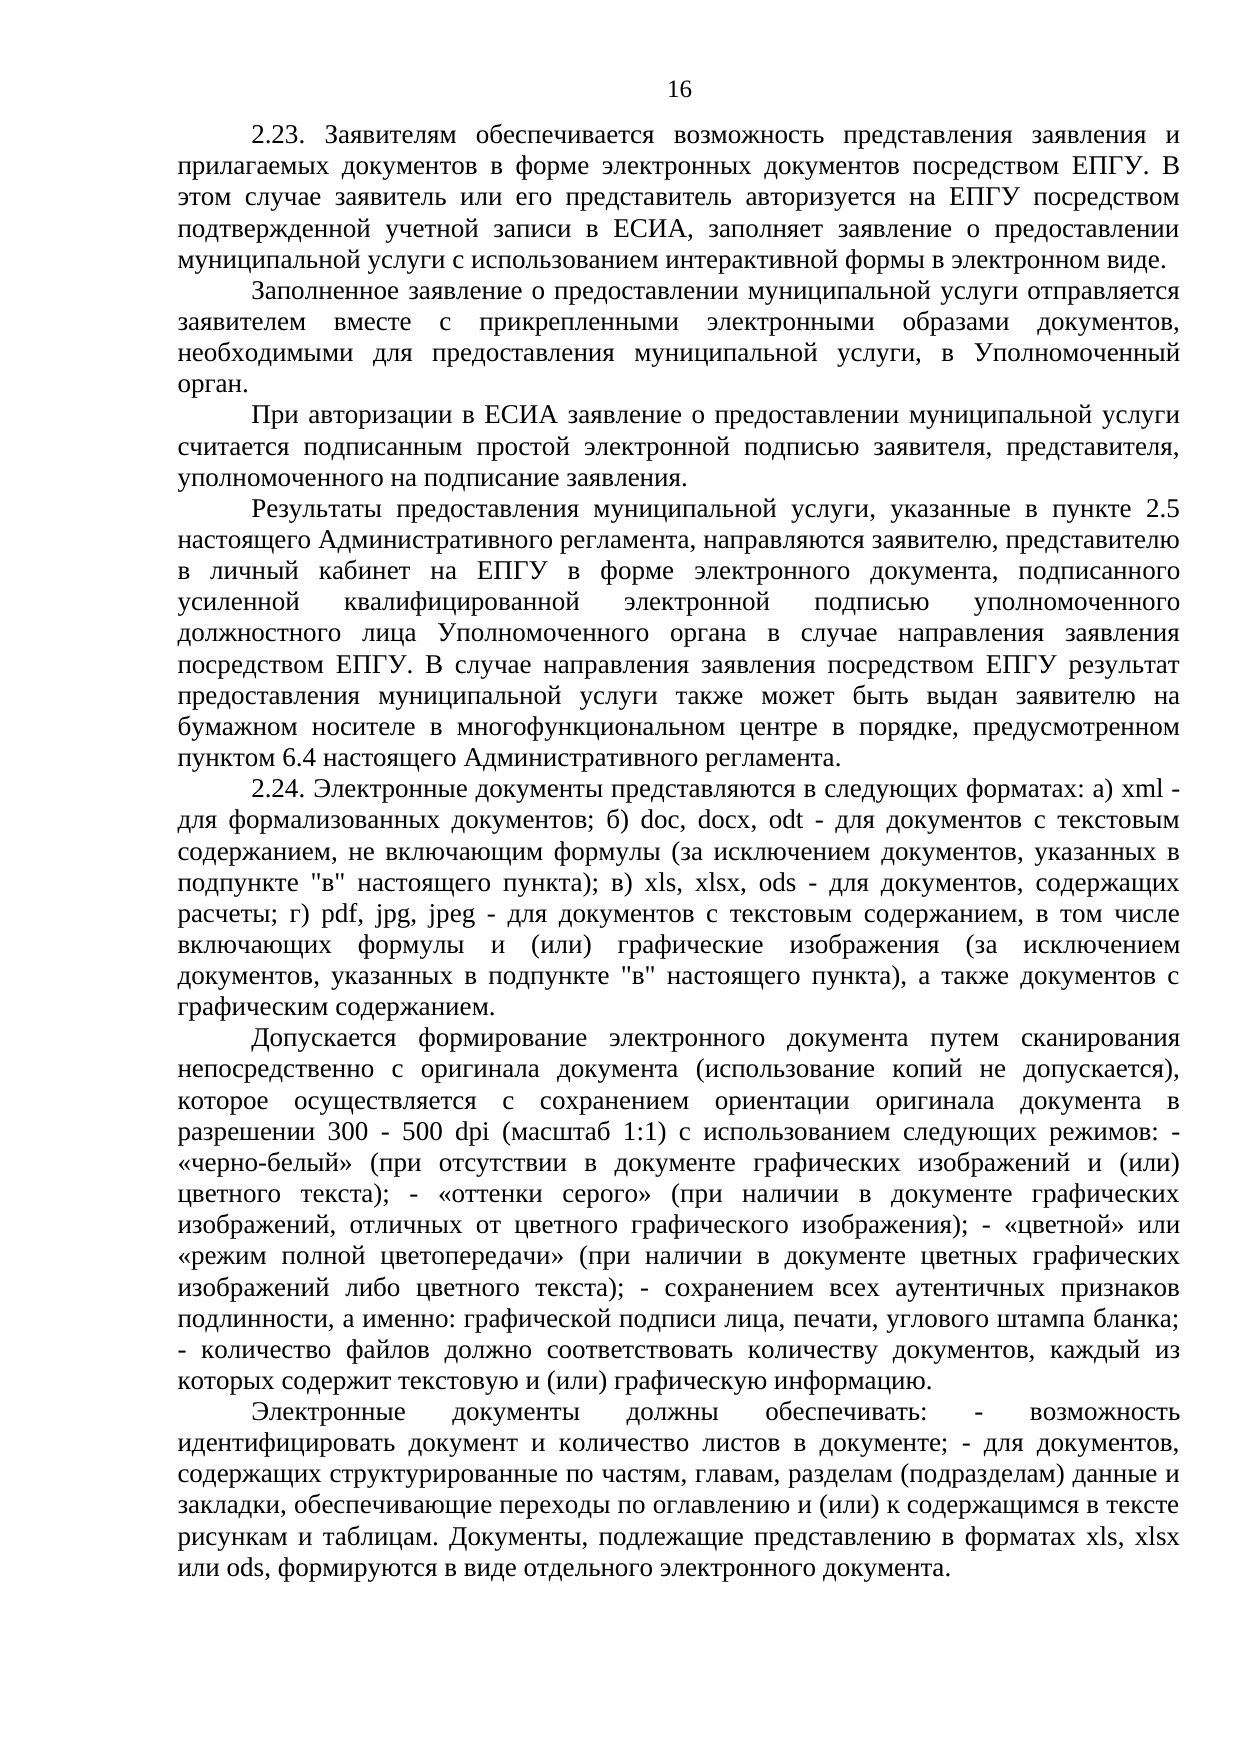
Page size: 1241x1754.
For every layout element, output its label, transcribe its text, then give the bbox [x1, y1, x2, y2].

text При авторизации в ЕСИА заявление о предоставлении муниципальной услуги считается подписанным простой электронной подписью заявителя, представителя, уполномоченного на подписание заявления. [177, 398, 1181, 492]
text Допускается формирование электронного документа путем сканирования непосредственно с оригинала документа (использование копий не допускается), которое осуществляется с сохранением ориентации оригинала документа в разрешении 300 - 500 dpi (масштаб 1:1) с использованием следующих режимов: - «черно-белый» (при отсутствии в документе графических изображений и (или) цветного текста); - «оттенки серого» (при наличии в документе графических изображений, отличных от цветного графического изображения); - «цветной» или «режим полной цветопередачи» (при наличии в документе цветных графических изображений либо цветного текста); - сохранением всех аутентичных признаков подлинности, а именно: графической подписи лица, печати, углового штампа бланка; - количество файлов должно соответствовать количеству документов, каждый из которых содержит текстовую и (или) графическую информацию. [177, 1021, 1181, 1395]
text Результаты предоставления муниципальной услуги, указанные в пункте 2.5 настоящего Административного регламента, направляются заявителю, представителю в личный кабинет на ЕПГУ в форме электронного документа, подписанного усиленной квалифицированной электронной подписью уполномоченного должностного лица Уполномоченного органа в случае направления заявления посредством ЕПГУ. В случае направления заявления посредством ЕПГУ результат предоставления муниципальной услуги также может быть выдан заявителю на бумажном носителе в многофункциональном центре в порядке, предусмотренном пунктом 6.4 настоящего Административного регламента. [177, 492, 1181, 772]
text 2.23. Заявителям обеспечивается возможность представления заявления и прилагаемых документов в форме электронных документов посредством ЕПГУ. В этом случае заявитель или его представитель авторизуется на ЕПГУ посредством подтвержденной учетной записи в ЕСИА, заполняет заявление о предоставлении муниципальной услуги с использованием интерактивной формы в электронном виде. [177, 118, 1181, 274]
text Заполненное заявление о предоставлении муниципальной услуги отправляется заявителем вместе с прикрепленными электронными образами документов, необходимыми для предоставления муниципальной услуги, в Уполномоченный орган. [177, 274, 1181, 398]
text Электронные документы должны обеспечивать: - возможность идентифицировать документ и количество листов в документе; - для документов, содержащих структурированные по частям, главам, разделам (подразделам) данные и закладки, обеспечивающие переходы по оглавлению и (или) к содержащимся в тексте рисункам и таблицам. Документы, подлежащие представлению в форматах xls, xlsx или ods, формируются в виде отдельного электронного документа. [177, 1395, 1181, 1582]
text 2.24. Электронные документы представляются в следующих форматах: а) xml - для формализованных документов; б) doc, docx, odt - для документов с текстовым содержанием, не включающим формулы (за исключением документов, указанных в подпункте "в" настоящего пункта); в) xls, xlsx, ods - для документов, содержащих расчеты; г) pdf, jpg, jpeg - для документов с текстовым содержанием, в том числе включающих формулы и (или) графические изображения (за исключением документов, указанных в подпункте "в" настоящего пункта), а также документов с графическим содержанием. [177, 772, 1181, 1021]
